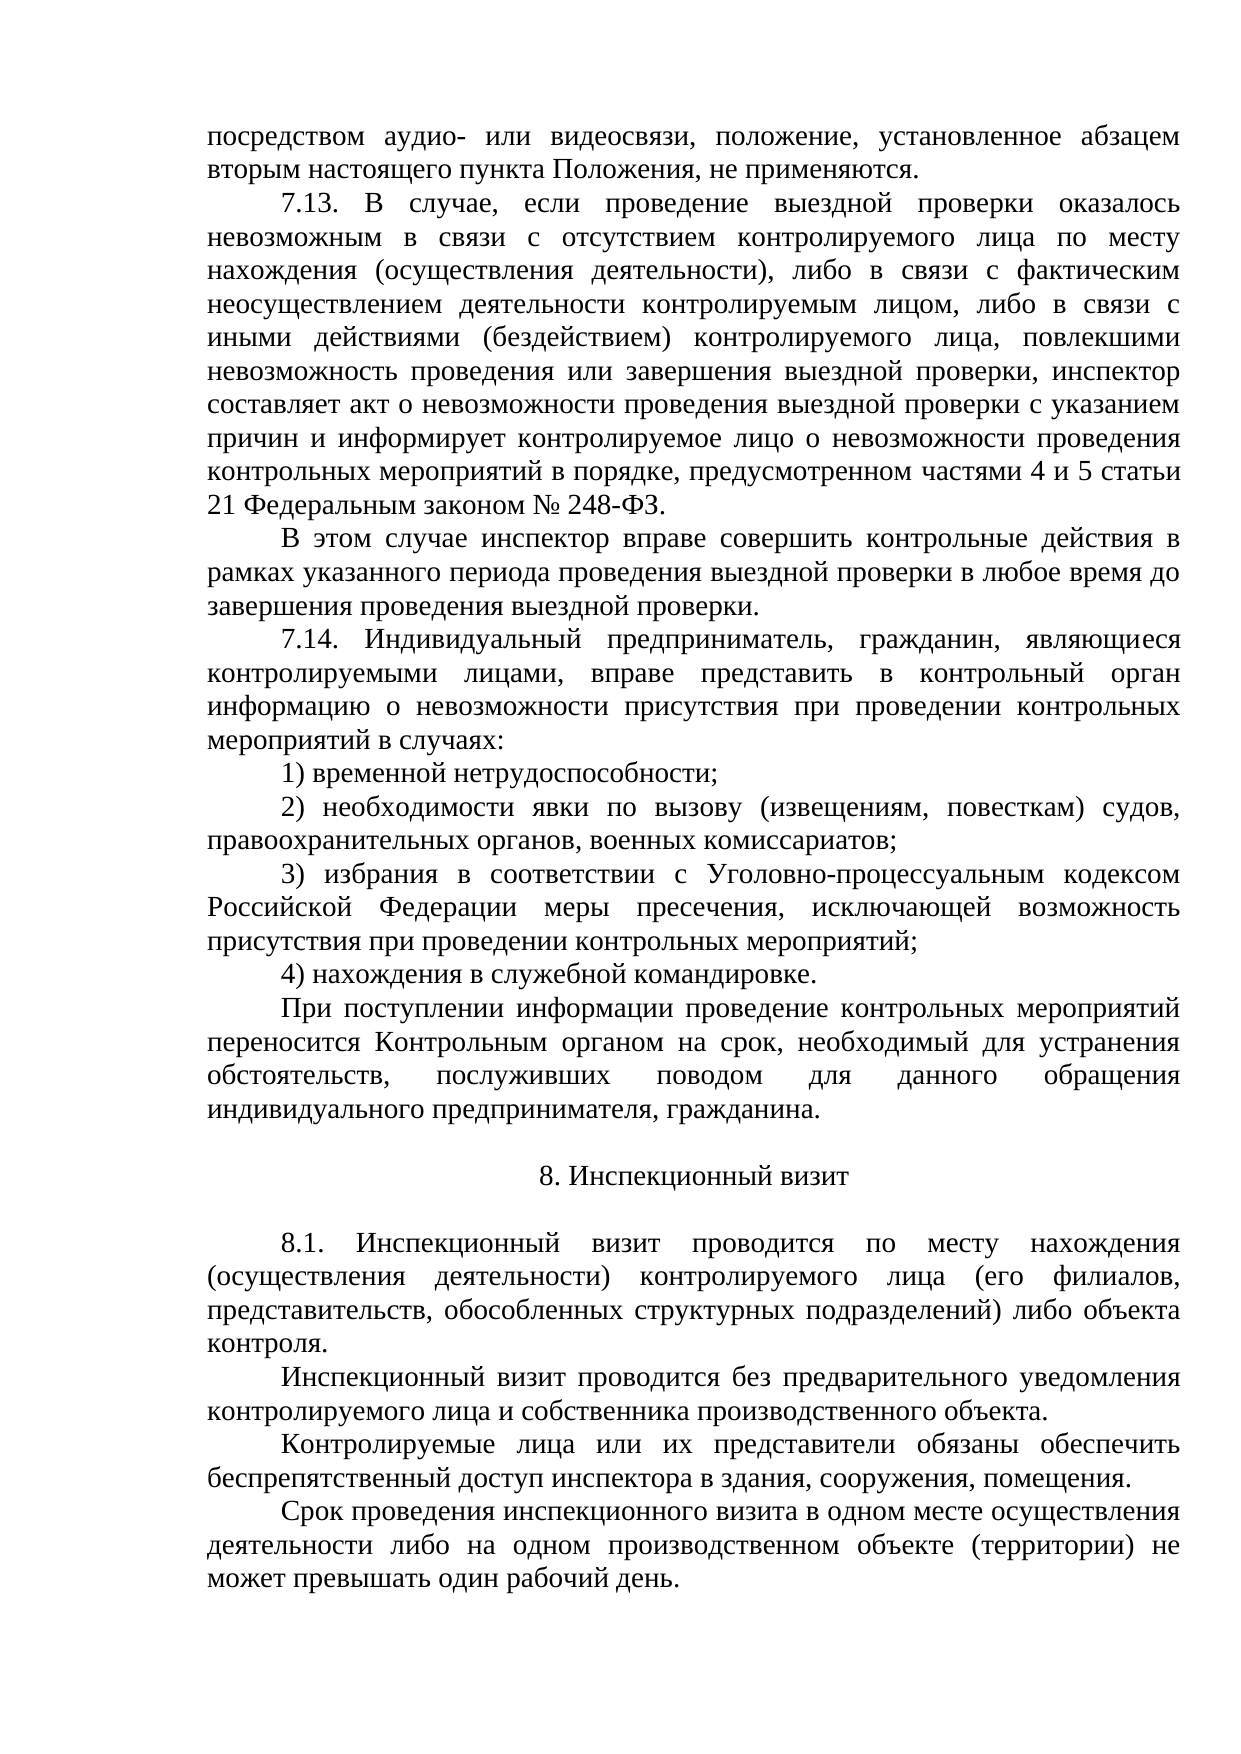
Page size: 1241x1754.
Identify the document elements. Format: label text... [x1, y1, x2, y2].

text При поступлении информации проведение контрольных мероприятий переносится Контрольным органом на срок, необходимый для устранения обстоятельств, послуживших поводом для данного обращения индивидуального предпринимателя, гражданина. [207, 990, 1181, 1124]
text 3) избрания в соответствии с Уголовно-процессуальным кодексом Российской Федерации меры пресечения, исключающей возможность присутствия при проведении контрольных мероприятий; [207, 856, 1181, 957]
text 2) необходимости явки по вызову (извещениям, повесткам) судов, правоохранительных органов, военных комиссариатов; [207, 789, 1181, 856]
text 4) нахождения в служебной командировке. [207, 957, 1181, 990]
text Инспекционный визит проводится без предварительного уведомления контролируемого лица и собственника производственного объекта. [207, 1359, 1181, 1426]
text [207, 118, 1181, 185]
text 7.13. В случае, если проведение выездной проверки оказалось невозможным в связи с отсутствием контролируемого лица по месту нахождения (осуществления деятельности), либо в связи с фактическим неосуществлением деятельности контролируемым лицом, либо в связи с иными действиями (бездействием) контролируемого лица, повлекшими невозможность проведения или завершения выездной проверки, инспектор составляет акт о невозможности проведения выездной проверки с указанием причин и информирует контролируемое лицо о невозможности проведения контрольных мероприятий в порядке, предусмотренном частями 4 и 5 статьи 21 Федеральным законом № 248-ФЗ. [207, 185, 1181, 521]
text 8.1. Инспекционный визит проводится по месту нахождения (осуществления деятельности) контролируемого лица (его филиалов, представительств, обособленных структурных подразделений) либо объекта контроля. [207, 1225, 1181, 1359]
text 7.14. Индивидуальный предприниматель, гражданин, являющиеся контролируемыми лицами, вправе представить в контрольный орган информацию о невозможности присутствия при проведении контрольных мероприятий в случаях: [207, 621, 1181, 755]
text Срок проведения инспекционного визита в одном месте осуществления деятельности либо на одном производственном объекте (территории) не может превышать один рабочий день. [207, 1493, 1181, 1594]
text 1) временной нетрудоспособности; [207, 755, 1181, 789]
text В этом случае инспектор вправе совершить контрольные действия в рамках указанного периода проведения выездной проверки в любое время до завершения проведения выездной проверки. [207, 521, 1181, 621]
text Контролируемые лица или их представители обязаны обеспечить беспрепятственный доступ инспектора в здания, сооружения, помещения. [207, 1426, 1181, 1493]
text 8. Инспекционный визит [207, 1158, 1181, 1191]
